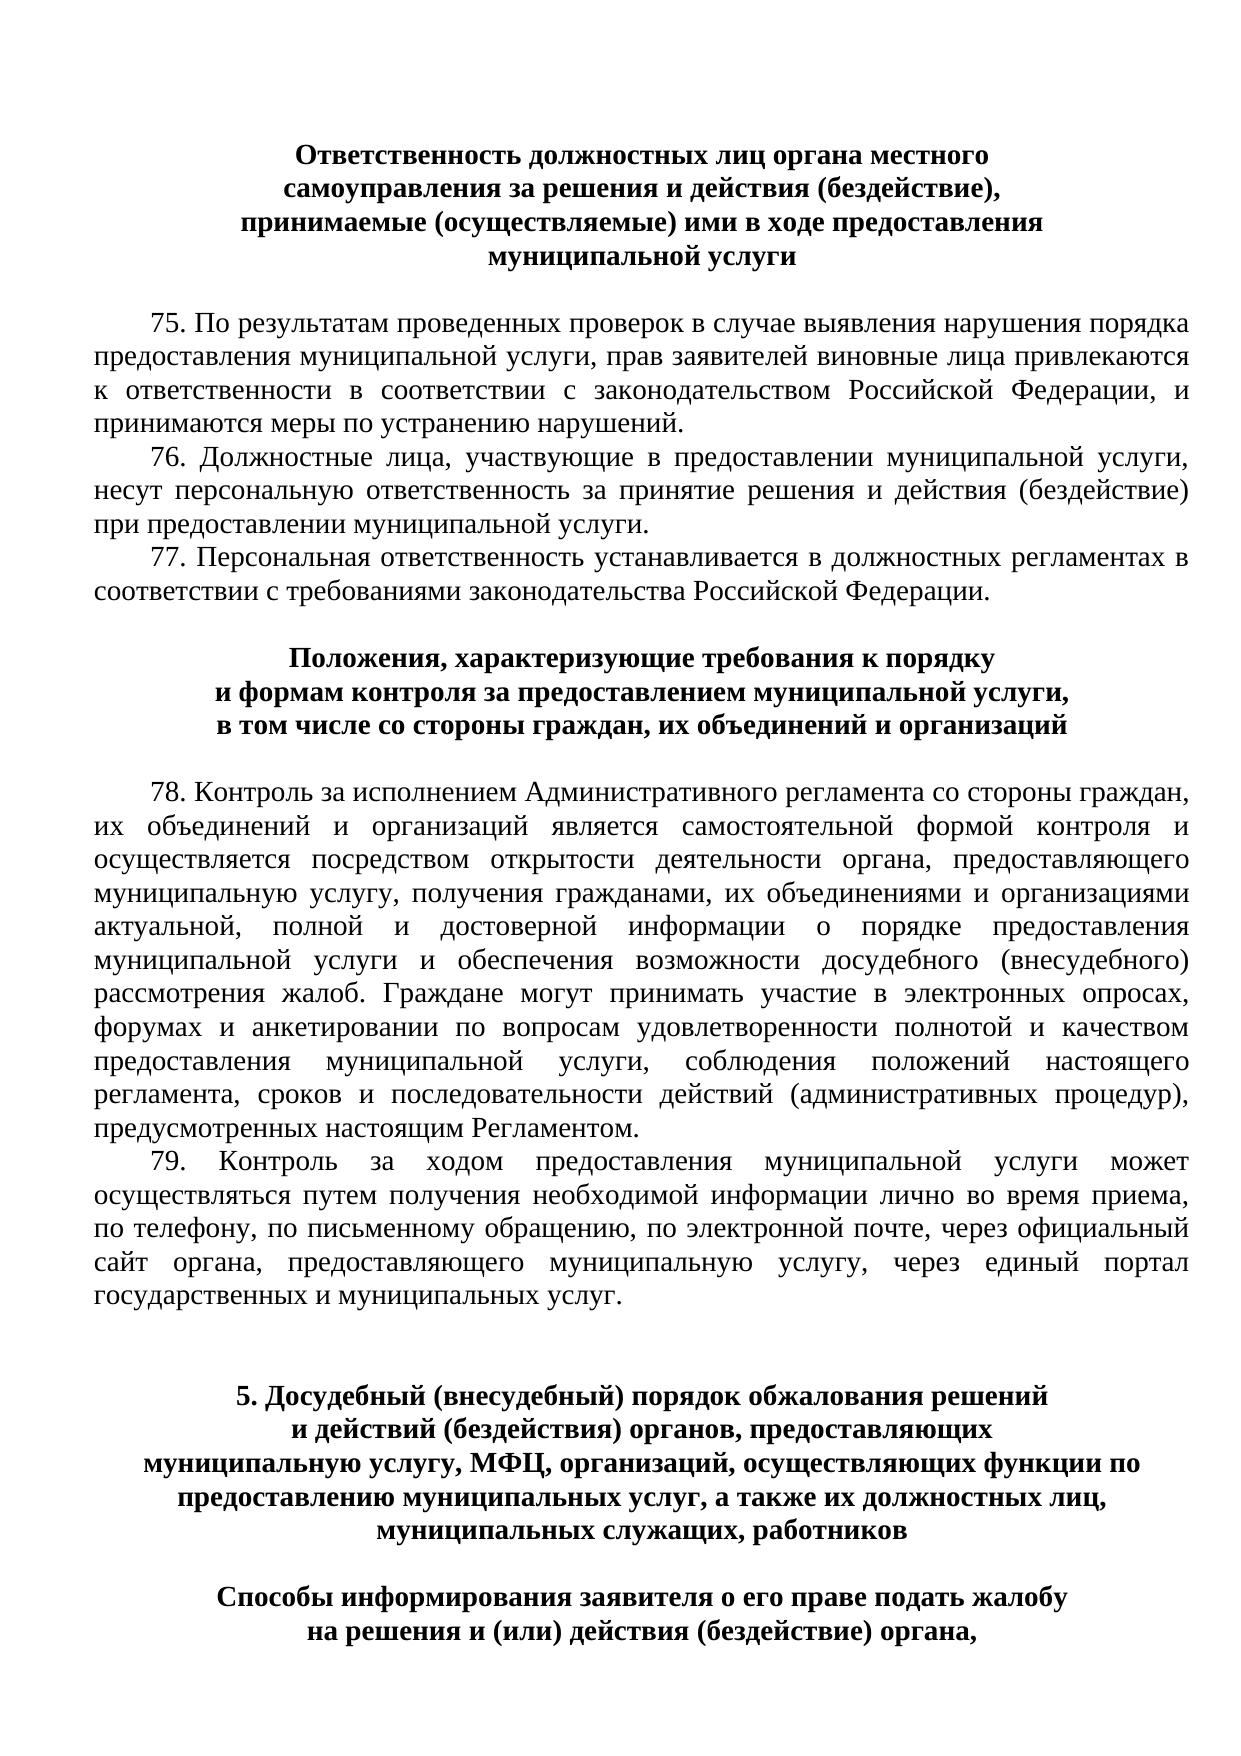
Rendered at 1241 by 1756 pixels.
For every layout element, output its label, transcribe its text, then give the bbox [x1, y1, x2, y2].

text 5. Досудебный (внесудебный) порядок обжалования решений [94, 1378, 1190, 1412]
text самоуправления за решения и действия (бездействие), [94, 171, 1190, 204]
text Способы информирования заявителя о его праве подать жалобу [94, 1579, 1190, 1613]
text Ответственность должностных лиц органа местного [94, 137, 1190, 171]
text 75. По результатам проведенных проверок в случае выявления нарушения порядка предоставления муниципальной услуги, прав заявителей виновные лица привлекаются к ответственности в соответствии с законодательством Российской Федерации, и принимаются меры по устранению нарушений. [94, 305, 1190, 439]
text 79. Контроль за ходом предоставления муниципальной услуги может осуществляться путем получения необходимой информации лично во время приема, по телефону, по письменному обращению, по электронной почте, через официальный сайт органа, предоставляющего муниципальную услугу, через единый портал государственных и муниципальных услуг. [94, 1143, 1190, 1311]
text Положения, характеризующие требования к порядку [94, 640, 1190, 674]
text и действий (бездействия) органов, предоставляющих [94, 1412, 1190, 1445]
text муниципальную услугу, МФЦ, организаций, осуществляющих функции по предоставлению муниципальных услуг, а также их должностных лиц, [94, 1445, 1190, 1512]
text муниципальной услуги [94, 238, 1190, 271]
text в том числе со стороны граждан, их объединений и организаций [94, 707, 1190, 741]
text и формам контроля за предоставлением муниципальной услуги, [94, 674, 1190, 707]
text 78. Контроль за исполнением Административного регламента со стороны граждан, их объединений и организаций является самостоятельной формой контроля и осуществляется посредством открытости деятельности органа, предоставляющего муниципальную услугу, получения гражданами, их объединениями и организациями актуальной, полной и достоверной информации о порядке предоставления муниципальной услуги и обеспечения возможности досудебного (внесудебного) рассмотрения жалоб. Граждане могут принимать участие в электронных опросах, форумах и анкетировании по вопросам удовлетворенности полнотой и качеством предоставления муниципальной услуги, соблюдения положений настоящего регламента, сроков и последовательности действий (административных процедур), предусмотренных настоящим Регламентом. [94, 774, 1190, 1143]
text принимаемые (осуществляемые) ими в ходе предоставления [94, 204, 1190, 238]
text 77. Персональная ответственность устанавливается в должностных регламентах в соответствии с требованиями законодательства Российской Федерации. [94, 539, 1190, 607]
text муниципальных служащих, работников [94, 1512, 1190, 1546]
text на решения и (или) действия (бездействие) органа, [94, 1613, 1190, 1646]
text 76. Должностные лица, участвующие в предоставлении муниципальной услуги, несут персональную ответственность за принятие решения и действия (бездействие) при предоставлении муниципальной услуги. [94, 439, 1190, 539]
